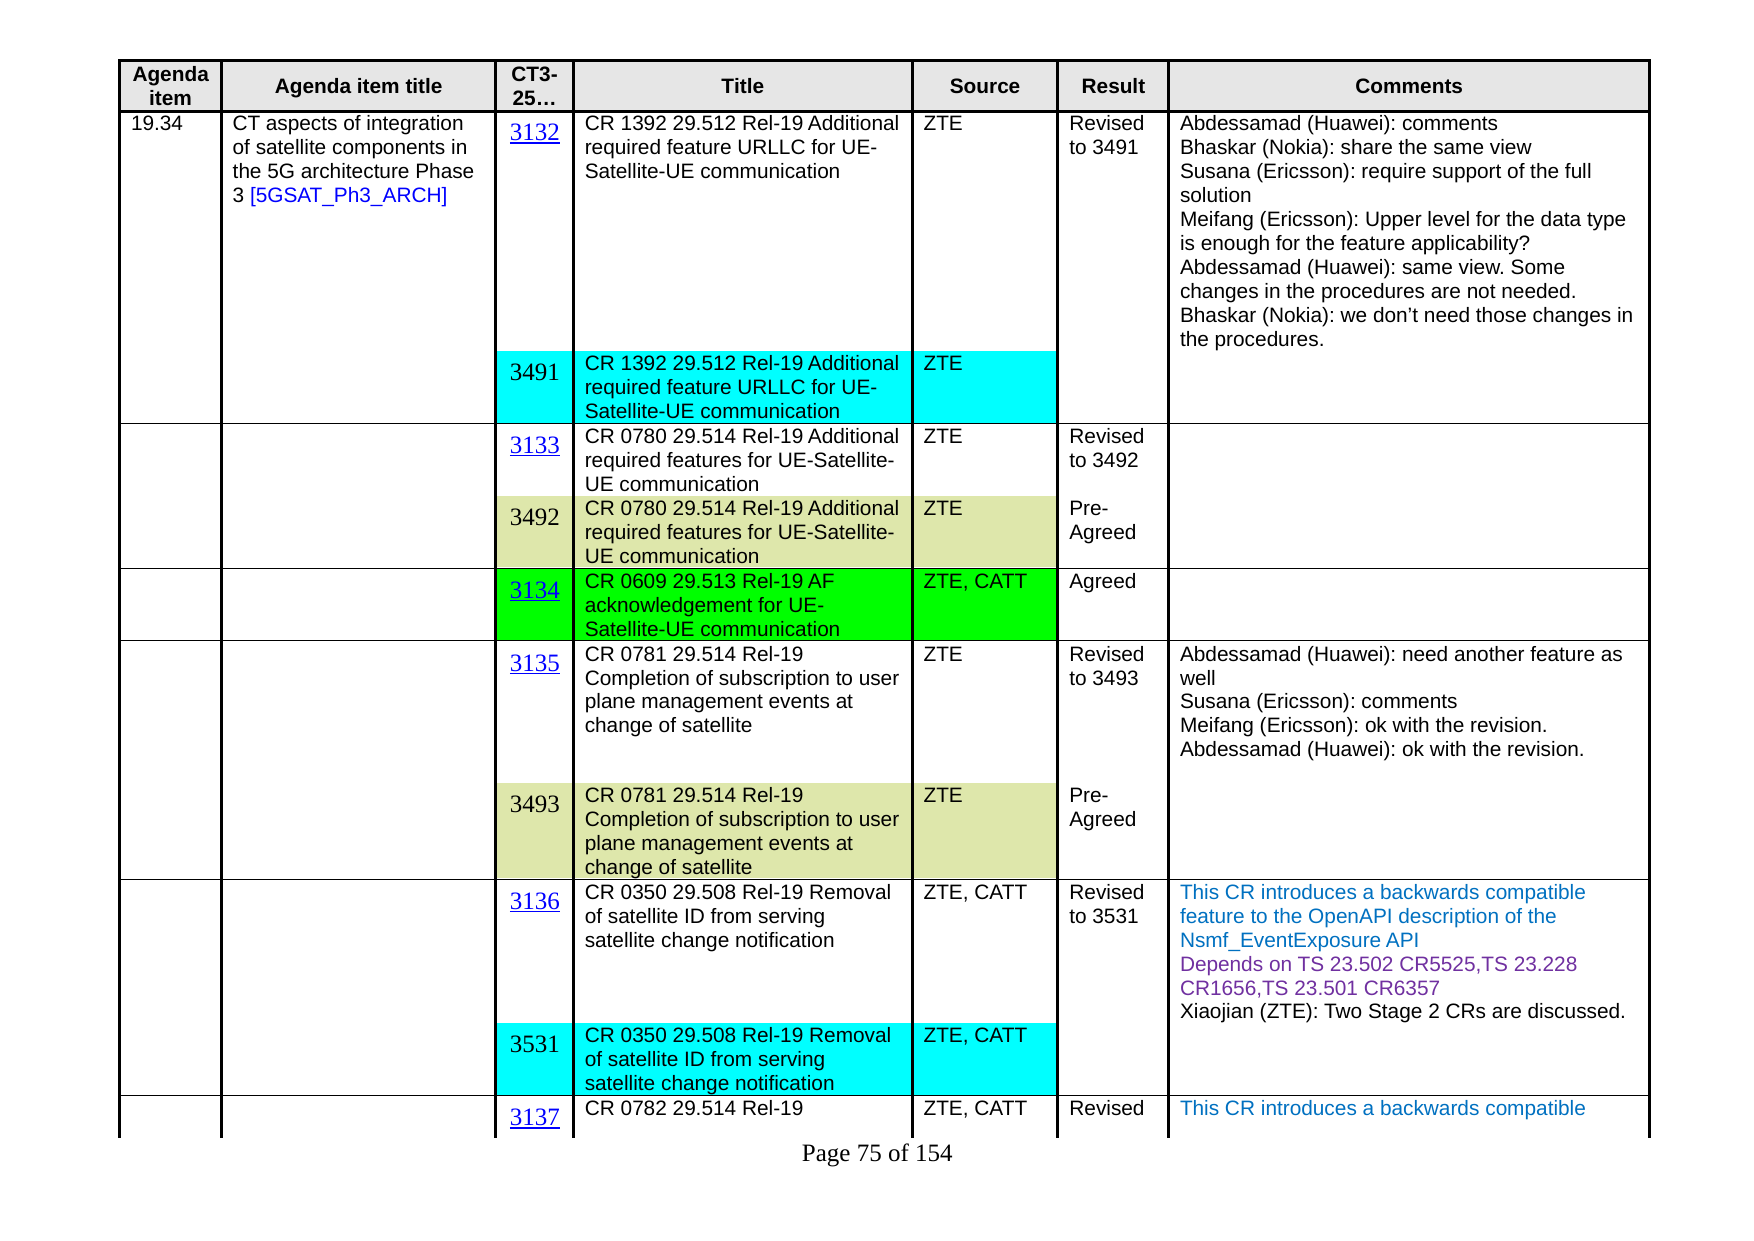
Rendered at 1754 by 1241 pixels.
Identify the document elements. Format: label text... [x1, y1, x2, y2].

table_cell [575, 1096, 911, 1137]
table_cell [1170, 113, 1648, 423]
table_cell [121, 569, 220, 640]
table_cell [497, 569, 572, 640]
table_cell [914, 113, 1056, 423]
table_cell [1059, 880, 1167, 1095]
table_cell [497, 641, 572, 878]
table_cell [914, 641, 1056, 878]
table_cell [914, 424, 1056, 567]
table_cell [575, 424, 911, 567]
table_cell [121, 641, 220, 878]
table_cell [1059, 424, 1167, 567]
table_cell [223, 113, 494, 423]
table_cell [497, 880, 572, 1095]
table_header Agenda item title [223, 62, 494, 110]
table_header Source [914, 62, 1056, 110]
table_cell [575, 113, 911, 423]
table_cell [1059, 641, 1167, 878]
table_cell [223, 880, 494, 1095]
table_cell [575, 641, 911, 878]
table_header Agenda item [121, 62, 220, 110]
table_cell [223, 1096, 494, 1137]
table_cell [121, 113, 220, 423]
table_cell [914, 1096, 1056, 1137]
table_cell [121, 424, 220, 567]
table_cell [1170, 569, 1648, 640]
table_header Comments [1170, 62, 1648, 110]
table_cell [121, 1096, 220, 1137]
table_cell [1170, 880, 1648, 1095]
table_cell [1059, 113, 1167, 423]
table_header Result [1059, 62, 1167, 110]
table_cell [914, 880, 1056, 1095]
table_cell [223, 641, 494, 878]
table_header Title [575, 62, 911, 110]
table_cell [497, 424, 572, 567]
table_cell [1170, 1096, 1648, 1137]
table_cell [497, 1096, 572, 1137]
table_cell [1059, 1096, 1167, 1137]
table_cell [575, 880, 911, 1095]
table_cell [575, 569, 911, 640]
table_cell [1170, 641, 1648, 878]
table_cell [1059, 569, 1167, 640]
table_header CT3-25… [497, 62, 572, 110]
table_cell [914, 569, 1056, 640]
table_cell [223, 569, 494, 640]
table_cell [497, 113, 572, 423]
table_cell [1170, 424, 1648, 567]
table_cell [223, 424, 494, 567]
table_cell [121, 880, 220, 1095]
